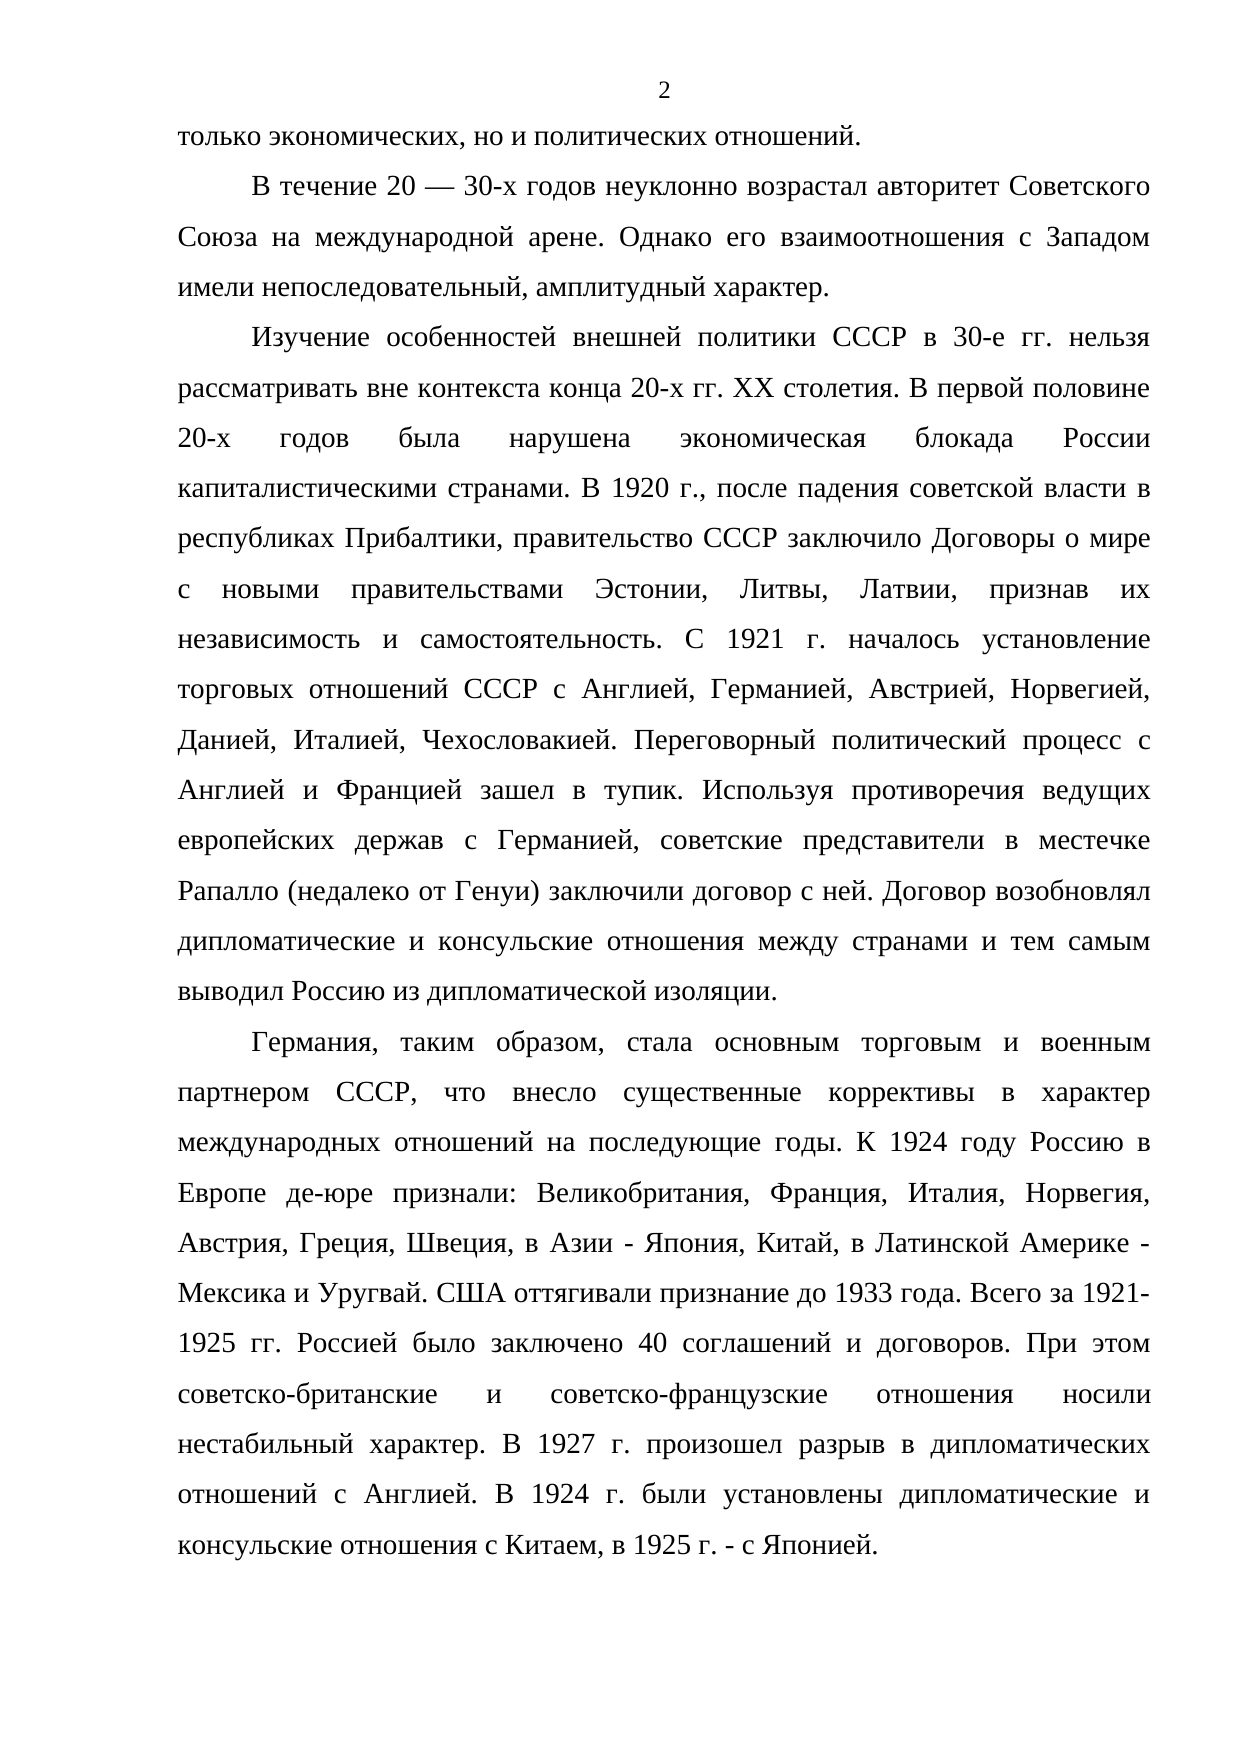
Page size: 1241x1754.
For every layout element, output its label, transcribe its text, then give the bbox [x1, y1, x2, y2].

text Германия, таким образом, стала основным торговым и военным партнером СССР, что внесло существенные коррективы в характер международных отношений на последующие годы. К 1924 году Россию в Европе де-юре признали: Великобритания, Франция, Италия, Норвегия, Австрия, Греция, Швеция, в Азии - Япония, Китай, в Латинской Америке - Мексика и Уругвай. США оттягивали признание до 1933 года. Всего за 1921-1925 гг. Россией было заключено 40 соглашений и договоров. При этом советско-британские и советско-французские отношения носили нестабильный характер. В 1927 г. произошел разрыв в дипломатических отношений с Англией. В 1924 г. были установлены дипломатические и консульские отношения с Китаем, в 1925 г. - с Японией. [177, 1024, 1152, 1560]
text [177, 118, 1152, 152]
text Изучение особенностей внешней политики СССР в 30-е гг. нельзя рассматривать вне контекста конца 20-х гг. ХХ столетия. В первой половине 20-х годов была нарушена экономическая блокада России капиталистическими странами. В 1920 г., после падения советской власти в республиках Прибалтики, правительство СССР заключило Договоры о мире с новыми правительствами Эстонии, Литвы, Латвии, признав их независимость и самостоятельность. С 1921 г. началось установление торговых отношений СССР с Англией, Германией, Австрией, Норвегией, Данией, Италией, Чехословакией. Переговорный политический процесс с Англией и Францией зашел в тупик. Используя противоречия ведущих европейских держав с Германией, советские представители в местечке Рапалло (недалеко от Генуи) заключили договор с ней. Договор возобновлял дипломатические и консульские отношения между странами и тем самым выводил Россию из дипломатической изоляции. [177, 319, 1152, 1007]
text В течение 20 — 30-х годов неуклонно возрастал авторитет Советского Союза на международной арене. Однако его взаимоотношения с Западом имели непоследовательный, амплитудный характер. [177, 168, 1152, 303]
